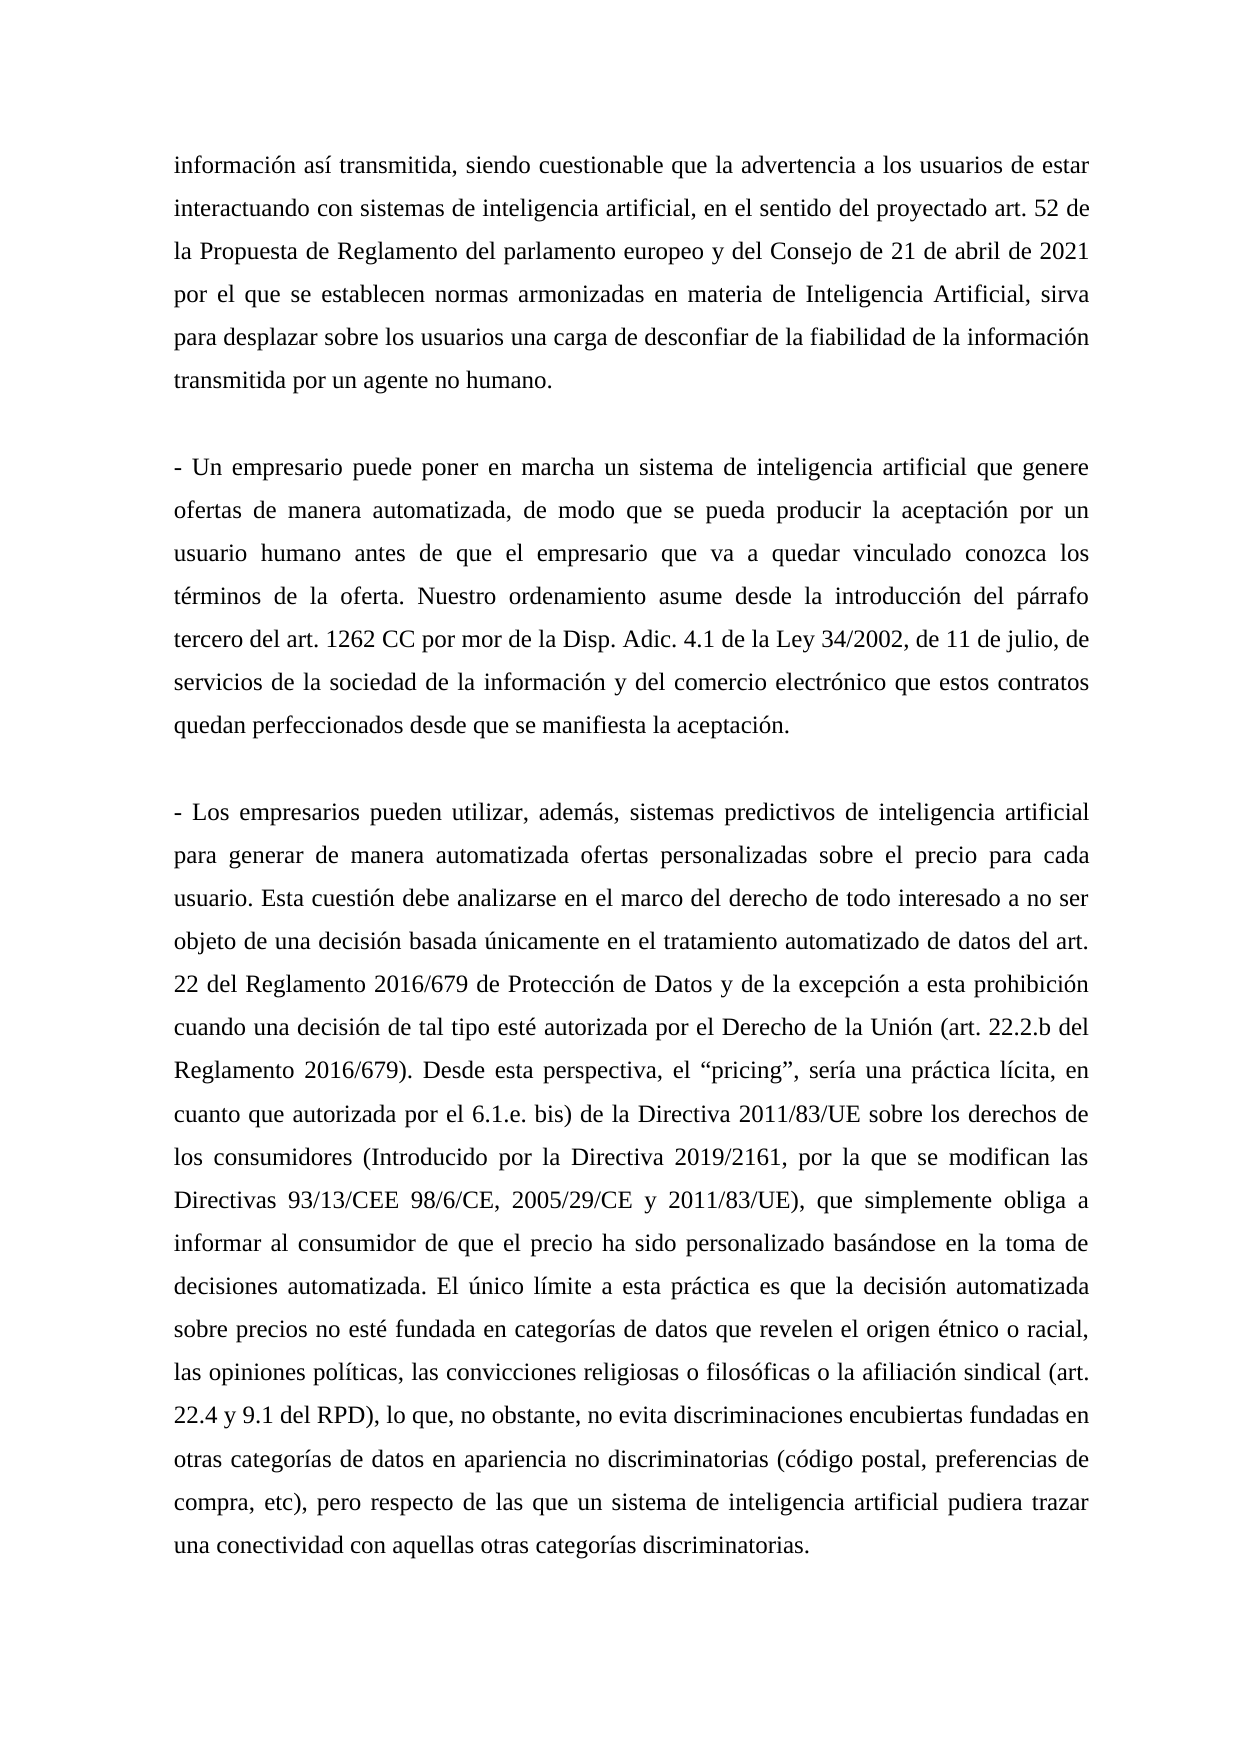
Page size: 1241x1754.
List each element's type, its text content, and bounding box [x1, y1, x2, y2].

text - Los empresarios pueden utilizar, además, sistemas predictivos de inteligencia artificial para generar de manera automatizada ofertas personalizadas sobre el precio para cada usuario. Esta cuestión debe analizarse en el marco del derecho de todo interesado a no ser objeto de una decisión basada únicamente en el tratamiento automatizado de datos del art. 22 del Reglamento 2016/679 de Protección de Datos y de la excepción a esta prohibición cuando una decisión de tal tipo esté autorizada por el Derecho de la Unión (art. 22.2.b del Reglamento 2016/679). Desde esta perspectiva, el “pricing”, sería una práctica lícita, en cuanto que autorizada por el 6.1.e. bis) de la Directiva 2011/83/UE sobre los derechos de los consumidores (Introducido por la Directiva 2019/2161, por la que se modifican las Directivas 93/13/CEE 98/6/CE, 2005/29/CE y 2011/83/UE), que simplemente obliga a informar al consumidor de que el precio ha sido personalizado basándose en la toma de decisiones automatizada. El único límite a esta práctica es que la decisión automatizada sobre precios no esté fundada en categorías de datos que revelen el origen étnico o racial, las opiniones políticas, las convicciones religiosas o filosóficas o la afiliación sindical (art. 22.4 y 9.1 del RPD), lo que, no obstante, no evita discriminaciones encubiertas fundadas en otras categorías de datos en apariencia no discriminatorias (código postal, preferencias de compra, etc), pero respecto de las que un sistema de inteligencia artificial pudiera trazar una conectividad con aquellas otras categorías discriminatorias. [174, 797, 1090, 1559]
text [174, 150, 1090, 394]
text - Un empresario puede poner en marcha un sistema de inteligencia artificial que genere ofertas de manera automatizada, de modo que se pueda producir la aceptación por un usuario humano antes de que el empresario que va a quedar vinculado conozca los términos de la oferta. Nuestro ordenamiento asume desde la introducción del párrafo tercero del art. 1262 CC por mor de la Disp. Adic. 4.1 de la Ley 34/2002, de 11 de julio, de servicios de la sociedad de la información y del comercio electrónico que estos contratos quedan perfeccionados desde que se manifiesta la aceptación. [174, 452, 1090, 739]
